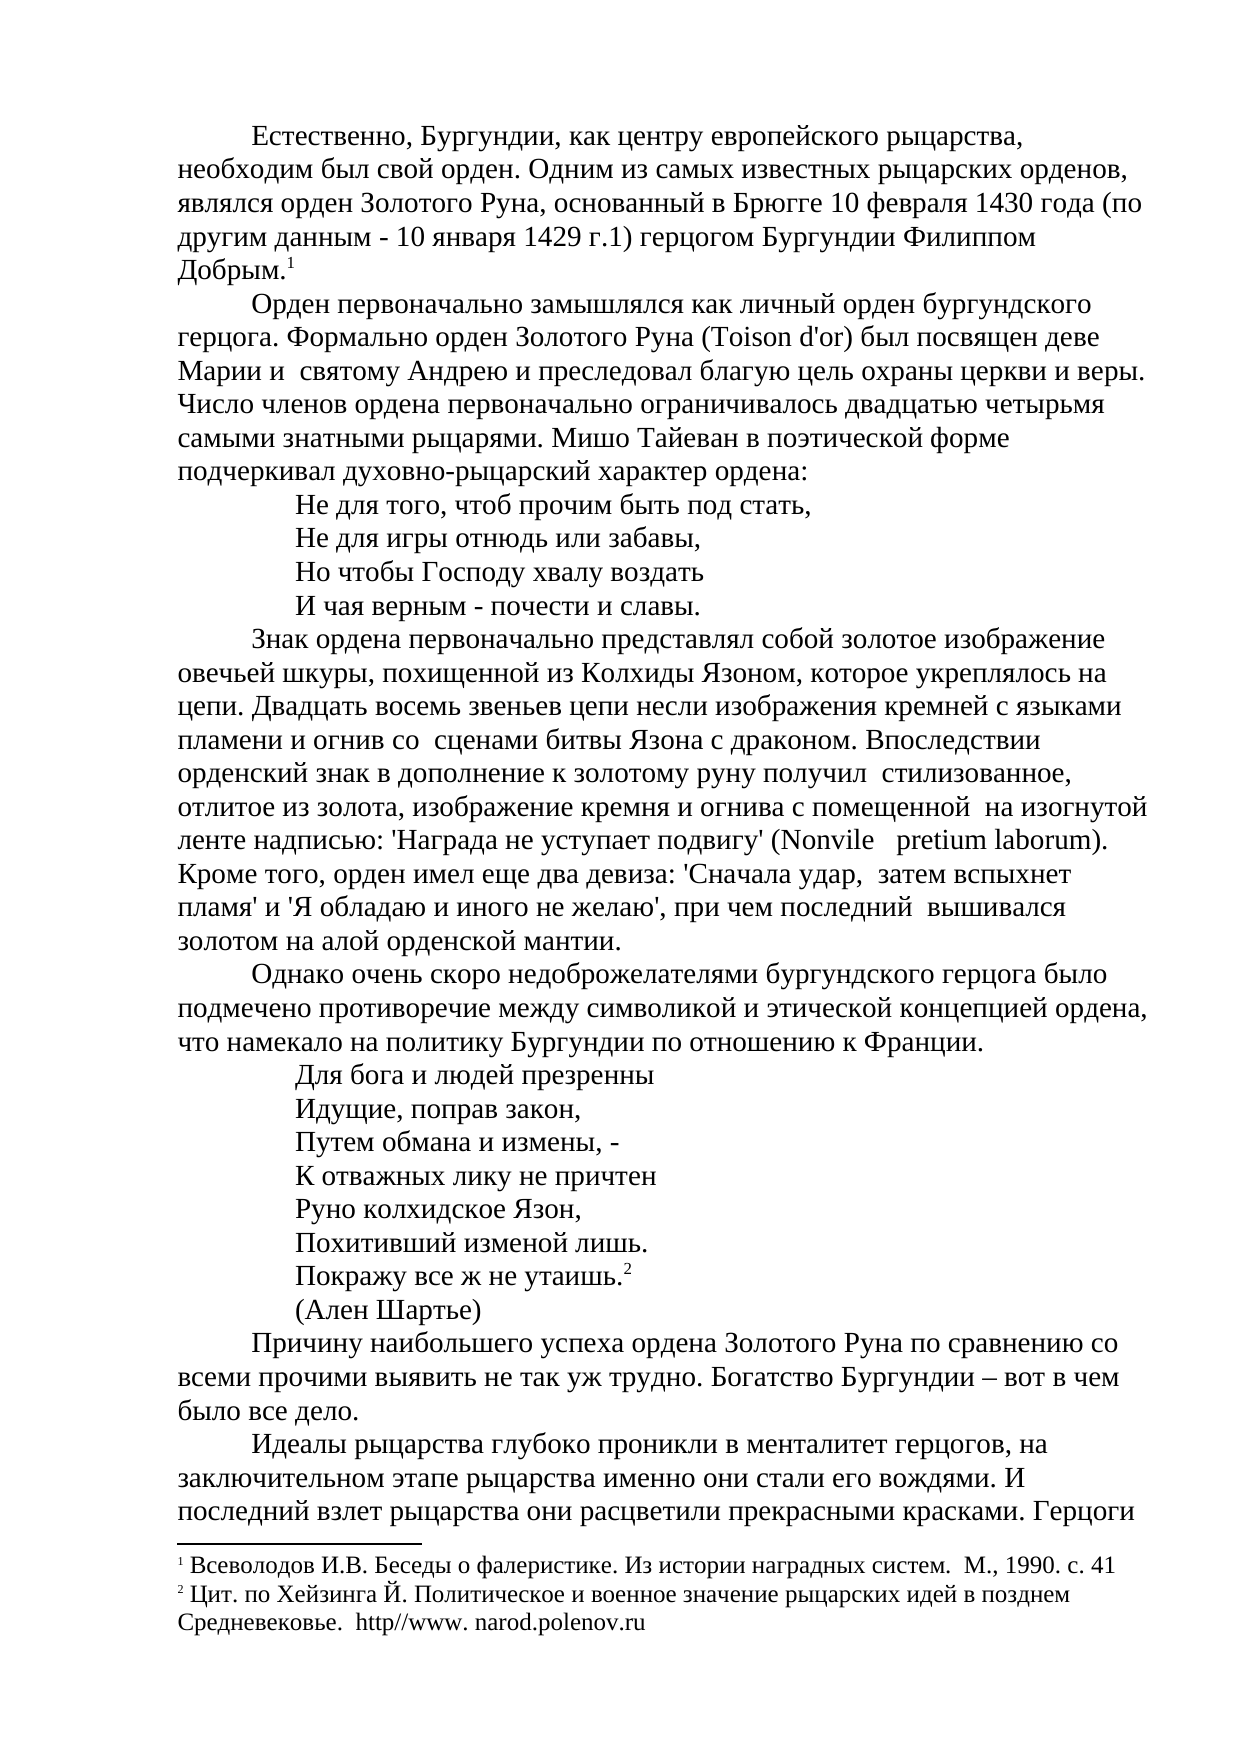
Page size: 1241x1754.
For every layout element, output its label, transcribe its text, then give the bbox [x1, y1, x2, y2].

text Знак ордена первоначально представлял собой золотое изображение овечьей шкуры, похищенной из Колхиды Язоном, которое укреплялось на цепи. Двадцать восемь звеньев цепи несли изображения кремней с языками пламени и огнив со сценами битвы Язона с драконом. Впоследствии орденский знак в дополнение к золотому руну получил стилизованное, отлитое из золота, изображение кремня и огнива с помещенной на изогнутой ленте надписью: 'Награда не уступает подвигу' (Nonvile pretium laborum). Кроме того, орден имел еще два девиза: 'Сначала удар, затем вспыхнет пламя' и 'Я обладаю и иного не желаю', при чем последний вышивался золотом на алой орденской мантии. [177, 621, 1152, 957]
text Идущие, поправ закон, [177, 1091, 1152, 1124]
text Орден первоначально замышлялся как личный орден бургундского герцога. Формально орден Золотого Руна (Тoison d'or) был посвящен деве Марии и святому Андрею и преследовал благую цель охраны церкви и веры. Число членов ордена первоначально ограничивалось двадцатью четырьмя самыми знатными рыцарями. Мишо Тайеван в поэтической форме подчеркивал духовно-рыцарский характер ордена: [177, 286, 1152, 487]
text К отважных лику не причтен [177, 1158, 1152, 1191]
text Но чтобы Господу хвалу воздать [177, 554, 1152, 588]
text Для бога и людей презренны [177, 1057, 1152, 1091]
text Не для игры отнюдь или забавы, [177, 521, 1152, 554]
text Покражу все ж не утаишь. [177, 1258, 1152, 1292]
text Причину наибольшего успеха ордена Золотого Руна по сравнению со всеми прочими выявить не так уж трудно. Богатство Бургундии – вот в чем было все дело. [177, 1326, 1152, 1426]
text И чая верным - почести и славы. [177, 588, 1152, 621]
text Естественно, Бургундии, как центру европейского рыцарства, необходим был свой орден. Одним из самых известных рыцарских орденов, являлся орден Золотого Руна, основанный в Брюгге 10 февраля 1430 года (по другим данным - 10 января 1429 г.1) герцогом Бургундии Филиппом Добрым. [177, 118, 1152, 286]
text Не для того, чтоб прочим быть под стать, [177, 487, 1152, 521]
text Похитивший изменой лишь. [177, 1225, 1152, 1258]
text Руно колхидское Язон, [177, 1191, 1152, 1225]
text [177, 1426, 1152, 1527]
text Однако очень скоро недоброжелателями бургундского герцога было подмечено противоречие между символикой и этической концепцией ордена, что намекало на политику Бургундии по отношению к Франции. [177, 957, 1152, 1057]
text (Ален Шартье) [177, 1292, 1152, 1326]
text Путем обмана и измены, - [177, 1124, 1152, 1158]
